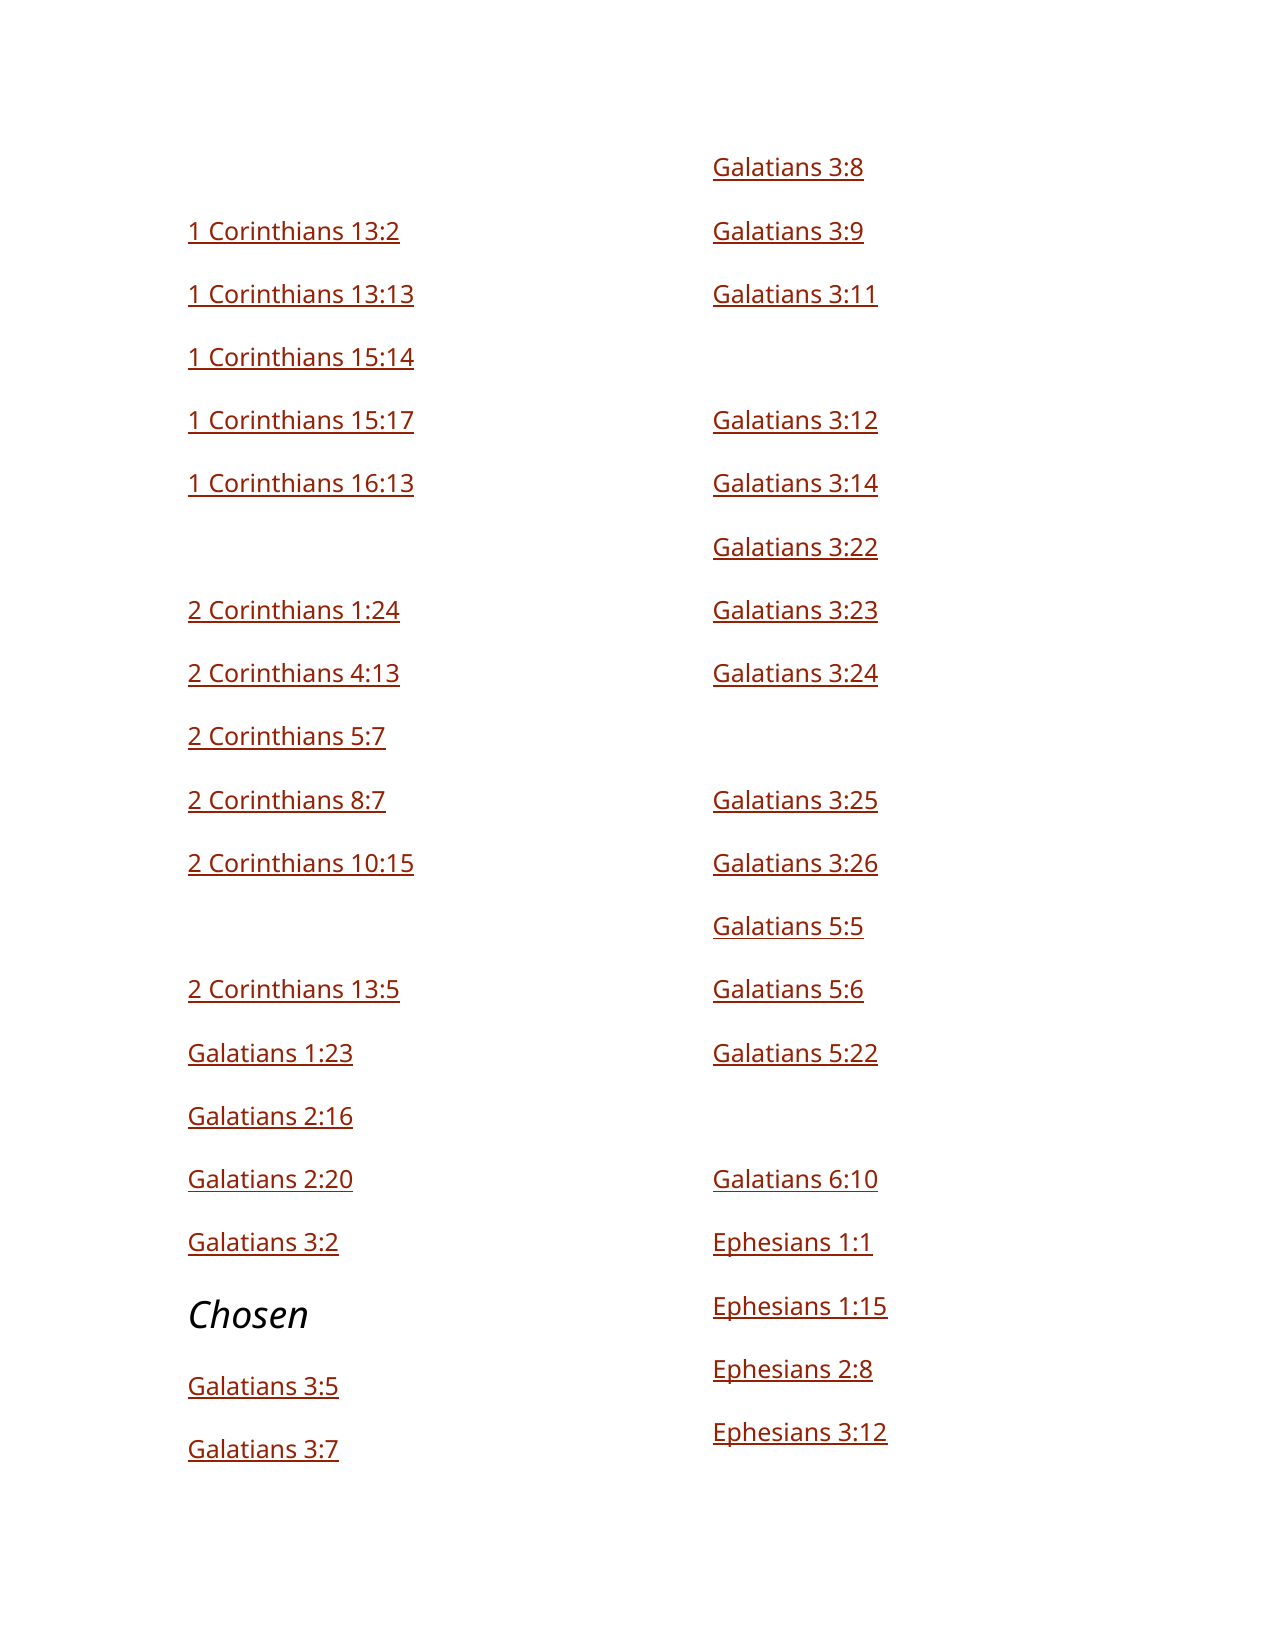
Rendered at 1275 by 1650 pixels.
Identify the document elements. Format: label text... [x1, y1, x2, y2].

text 2 Corinthians 4:13 [187, 656, 600, 690]
text Galatians 6:10 [712, 1162, 1125, 1196]
text 1 Corinthians 15:14 [187, 340, 600, 374]
text 2 Corinthians 8:7 [187, 782, 600, 816]
text Galatians 2:20 [187, 1162, 600, 1196]
text Galatians 3:11 [712, 276, 1125, 311]
text Galatians 3:12 [712, 403, 1125, 437]
text Galatians 5:5 [712, 909, 1125, 943]
text Ephesians 2:8 [712, 1351, 1125, 1385]
text Chosen [187, 1288, 600, 1339]
text Galatians 5:22 [712, 1035, 1125, 1069]
text 2 Corinthians 5:7 [187, 719, 600, 753]
text Ephesians 3:12 [712, 1414, 1125, 1449]
text Galatians 3:8 [712, 150, 1125, 184]
text 1 Corinthians 16:13 [187, 466, 600, 500]
text 1 Corinthians 15:17 [187, 403, 600, 437]
text 2 Corinthians 10:15 [187, 846, 600, 879]
text 1 Corinthians 13:13 [187, 276, 600, 311]
text 2 Corinthians 13:5 [187, 972, 600, 1006]
text Galatians 2:16 [187, 1098, 600, 1132]
text Galatians 3:24 [712, 656, 1125, 690]
text 1 Corinthians 13:2 [187, 213, 600, 247]
text Galatians 3:26 [712, 846, 1125, 879]
text Galatians 3:2 [187, 1225, 600, 1259]
text Galatians 3:7 [187, 1432, 600, 1466]
text Galatians 1:23 [187, 1035, 600, 1069]
text Galatians 3:14 [712, 466, 1125, 500]
text Galatians 3:22 [712, 529, 1125, 563]
text 2 Corinthians 1:24 [187, 593, 600, 627]
text Galatians 3:25 [712, 782, 1125, 816]
text Galatians 5:6 [712, 972, 1125, 1006]
text Galatians 3:5 [187, 1368, 600, 1402]
text Ephesians 1:1 [712, 1225, 1125, 1259]
text Ephesians 1:15 [712, 1288, 1125, 1322]
text Galatians 3:23 [712, 593, 1125, 627]
text Galatians 3:9 [712, 213, 1125, 247]
